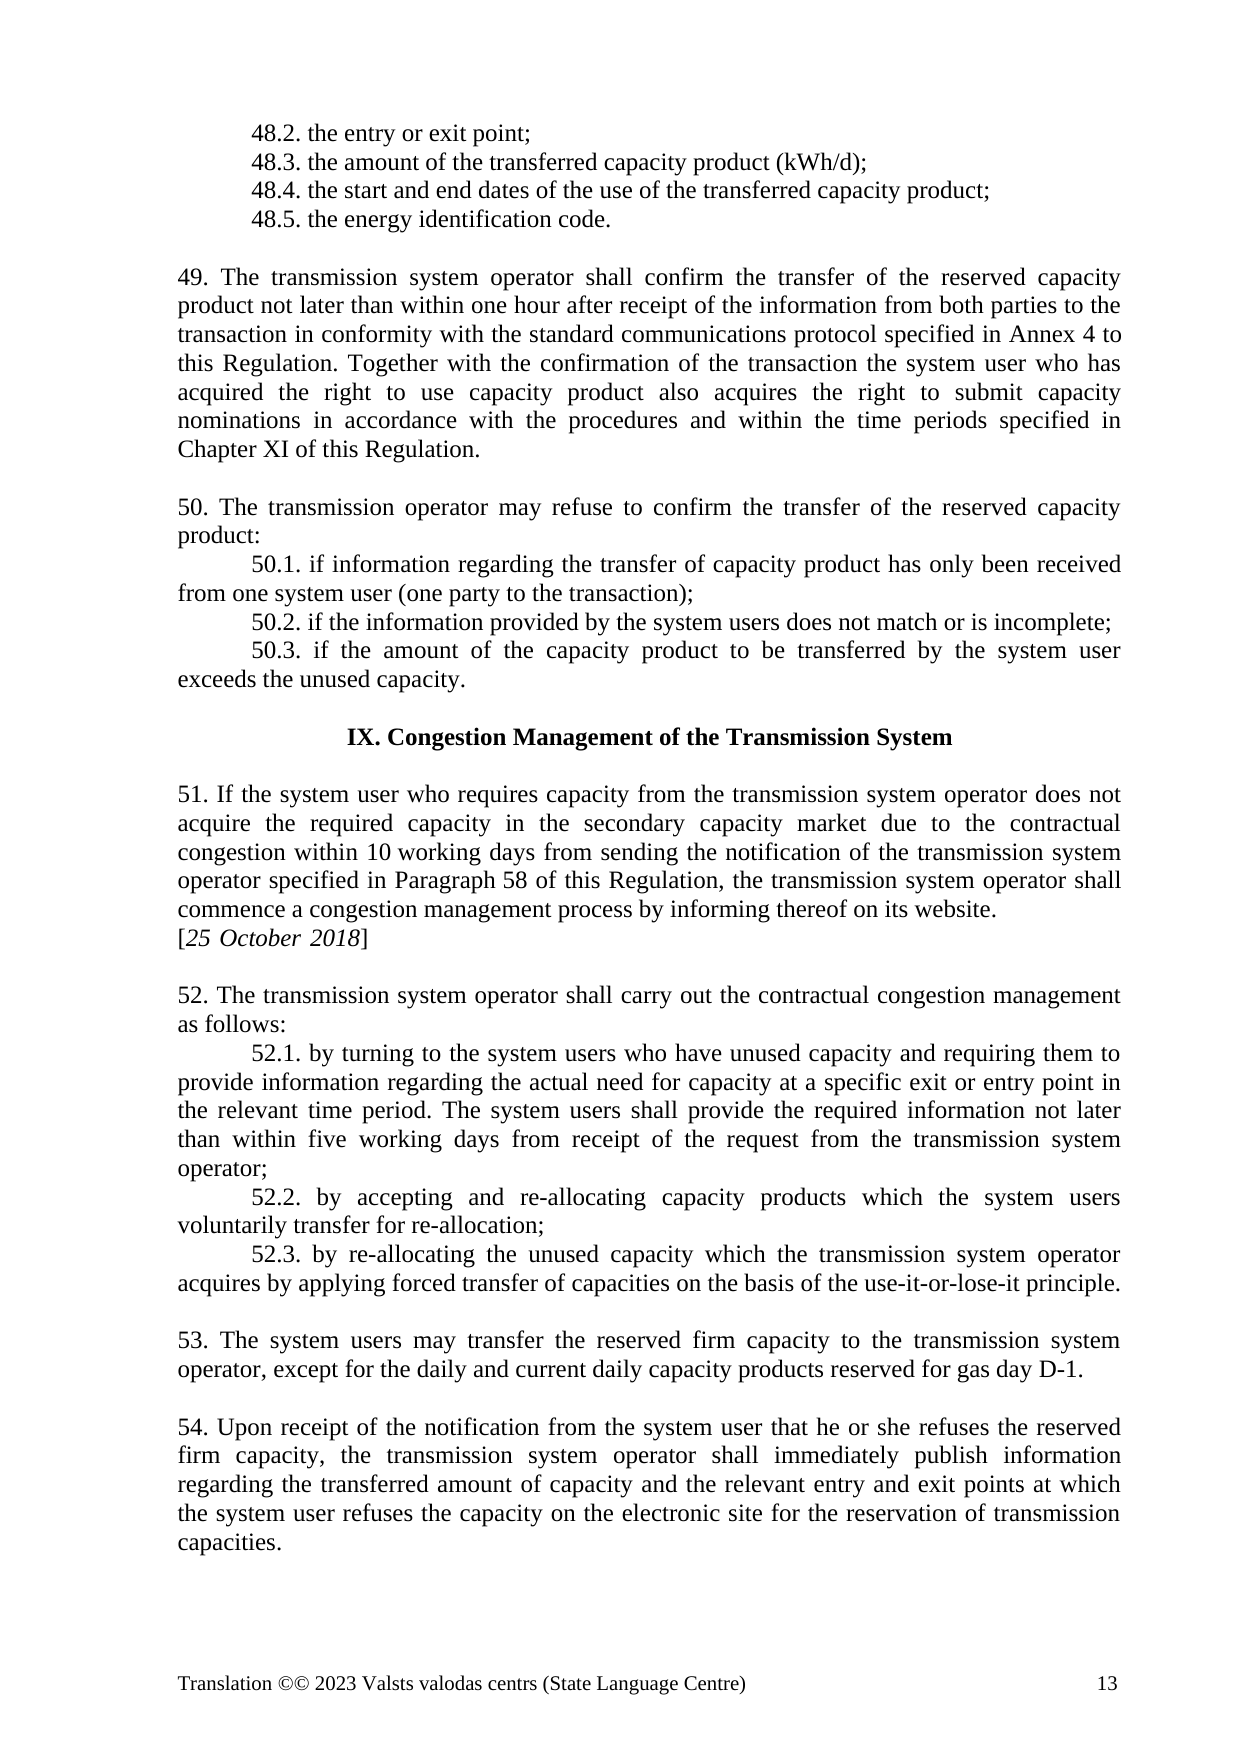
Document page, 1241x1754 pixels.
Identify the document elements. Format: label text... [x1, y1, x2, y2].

text 50.3. if the amount of the capacity product to be transferred by the system user exceeds the unused capacity. [177, 636, 1122, 693]
text 52.3. by re-allocating the unused capacity which the transmission system operator acquires by applying forced transfer of capacities on the basis of the use-it-or-lose-it principle. [177, 1239, 1122, 1297]
text 50. The transmission operator may refuse to confirm the transfer of the reserved capacity product: [177, 492, 1122, 549]
text 53. The system users may transfer the reserved firm capacity to the transmission system operator, except for the daily and current daily capacity products reserved for gas day D-1. [177, 1326, 1122, 1383]
text 48.4. the start and end dates of the use of the transferred capacity product; [177, 176, 1122, 204]
text IX. Congestion Management of the Transmission System [177, 722, 1122, 751]
text 52.2. by accepting and re-allocating capacity products which the system users voluntarily transfer for re-allocation; [177, 1182, 1122, 1239]
text 52. The transmission system operator shall carry out the contractual congestion management as follows: [177, 981, 1122, 1038]
text 54. Upon receipt of the notification from the system user that he or she refuses the reserved firm capacity, the transmission system operator shall immediately publish information regarding the transferred amount of capacity and the relevant entry and exit points at which the system user refuses the capacity on the electronic site for the reservation of transmission capacities. [177, 1412, 1122, 1556]
text 49. The transmission system operator shall confirm the transfer of the reserved capacity product not later than within one hour after receipt of the information from both parties to the transaction in conformity with the standard communications protocol specified in Annex 4 to this Regulation. Together with the confirmation of the transaction the system user who has acquired the right to use capacity product also acquires the right to submit capacity nominations in accordance with the procedures and within the time periods specified in Chapter XI of this Regulation. [177, 262, 1122, 463]
text 50.1. if information regarding the transfer of capacity product has only been received from one system user (one party to the transaction); [177, 549, 1122, 607]
text 48.3. the amount of the transferred capacity product (kWh/d); [177, 147, 1122, 176]
text 48.5. the energy identification code. [177, 204, 1122, 233]
text 48.2. the entry or exit point; [177, 118, 1122, 147]
text [25 October 2018] [177, 923, 1122, 952]
text 52.1. by turning to the system users who have unused capacity and requiring them to provide information regarding the actual need for capacity at a specific exit or entry point in the relevant time period. The system users shall provide the required information not later than within five working days from receipt of the request from the transmission system operator; [177, 1038, 1122, 1182]
text 51. If the system user who requires capacity from the transmission system operator does not acquire the required capacity in the secondary capacity market due to the contractual congestion within 10 working days from sending the notification of the transmission system operator specified in Paragraph 58 of this Regulation, the transmission system operator shall commence a congestion management process by informing thereof on its website. [177, 779, 1122, 923]
text 50.2. if the information provided by the system users does not match or is incomplete; [177, 607, 1122, 636]
